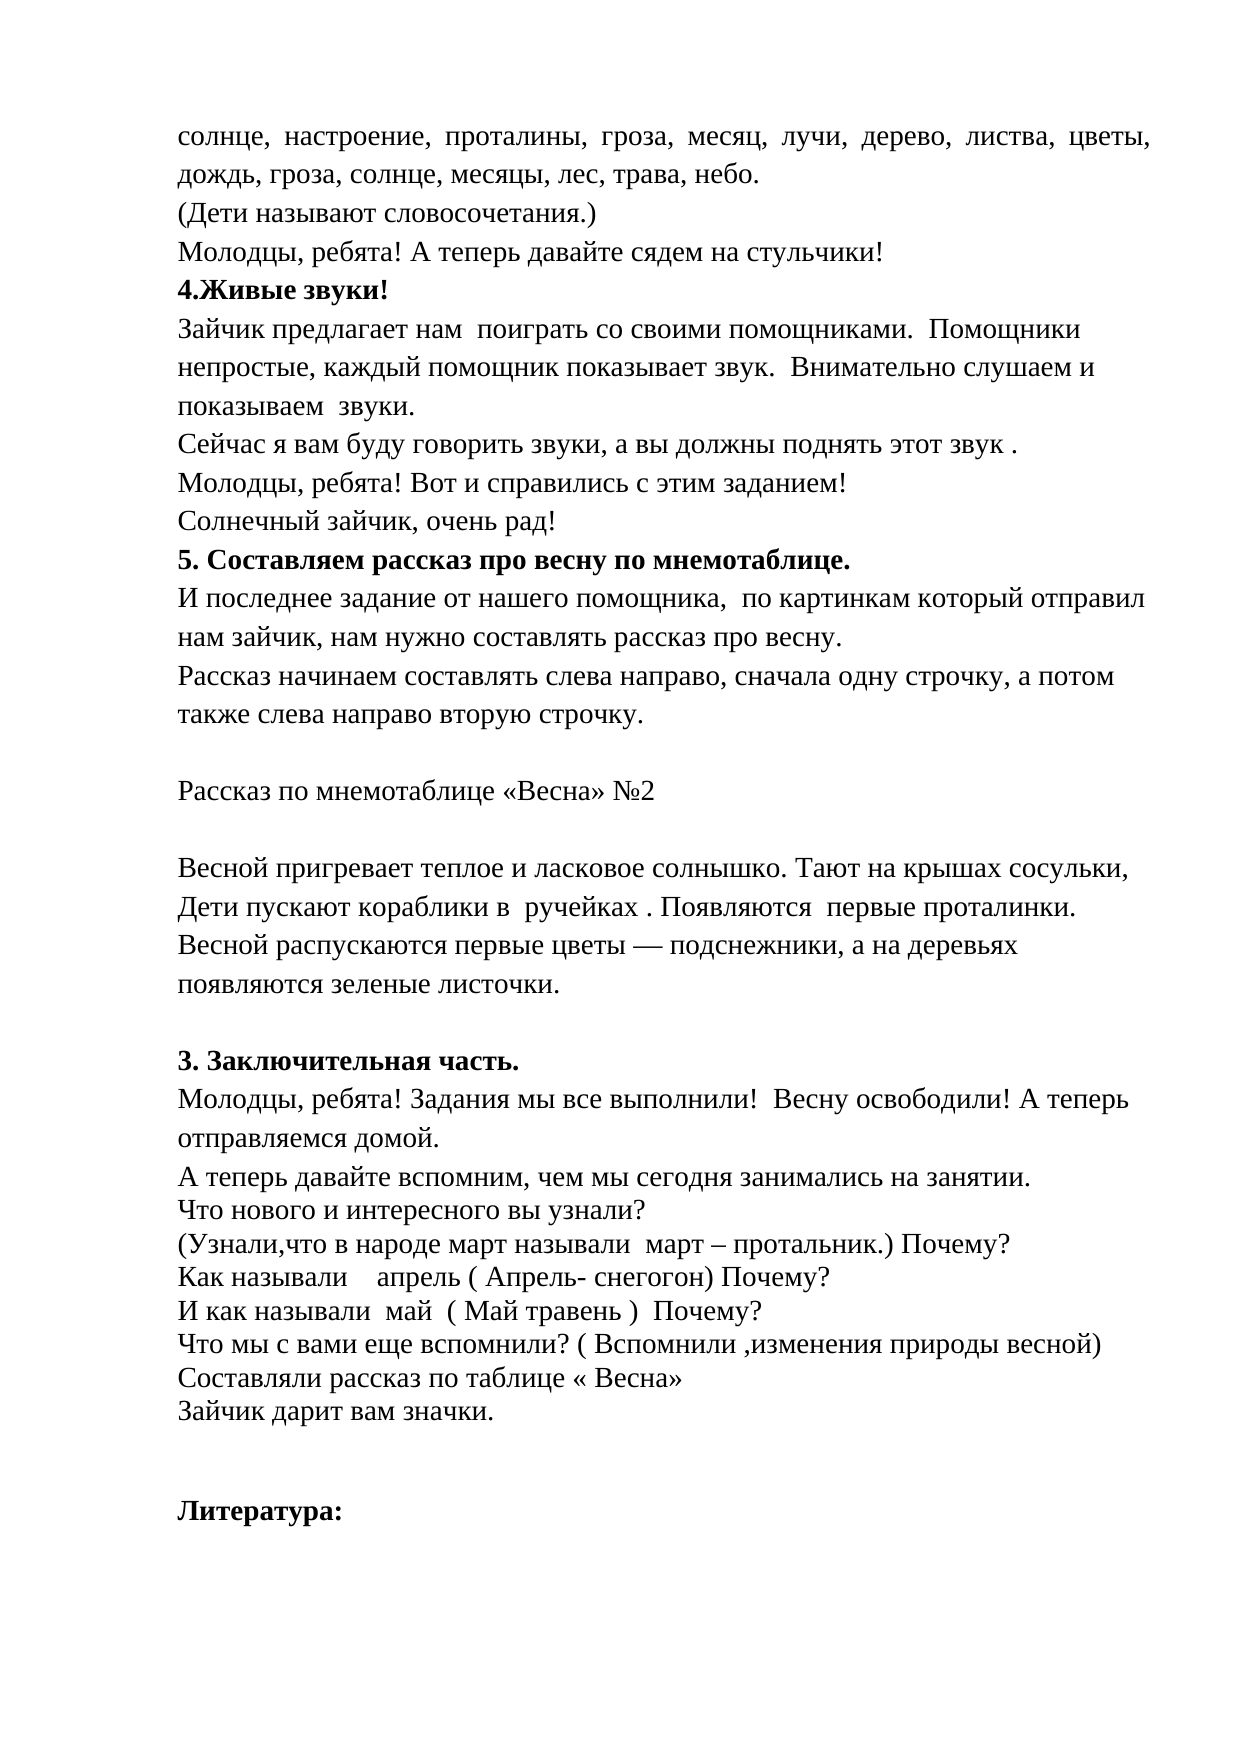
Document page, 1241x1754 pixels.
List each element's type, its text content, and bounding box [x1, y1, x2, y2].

text Молодцы, ребята! А теперь давайте сядем на стульчики! [177, 234, 1152, 267]
text Весной пригревает теплое и ласковое солнышко. Тают на крышах сосульки, Дети пускают кораблики в ручейках . Появляются первые проталинки. Весной распускаются первые цветы — подснежники, а на деревьях появляются зеленые листочки. [177, 850, 1152, 999]
text Что нового и интересного вы узнали? [177, 1192, 1152, 1226]
text И как называли май ( Май травень ) Почему? [177, 1293, 1152, 1326]
text Составляли рассказ по таблице « Весна» [177, 1360, 1152, 1393]
text Молодцы, ребята! Вот и справились с этим заданием! [177, 465, 1152, 498]
text Литература: [177, 1493, 1152, 1527]
text 5. Составляем рассказ про весну по мнемотаблице. [177, 542, 1152, 576]
text Зайчик предлагает нам поиграть со своими помощниками. Помощники непростые, каждый помощник показывает звук. Внимательно слушаем и показываем звуки. [177, 311, 1152, 421]
text Молодцы, ребята! Задания мы все выполнили! Весну освободили! А теперь отправляемся домой. [177, 1082, 1152, 1154]
text И последнее задание от нашего помощника, по картинкам который отправил нам зайчик, нам нужно составлять рассказ про весну. [177, 581, 1152, 653]
text Что мы с вами еще вспомнили? ( Вспомнили ,изменения природы весной) [177, 1326, 1152, 1360]
text Рассказ начинаем составлять слева направо, сначала одну строчку, а потом также слева направо вторую строчку. [177, 658, 1152, 730]
text Зайчик дарит вам значки. [177, 1393, 1152, 1427]
text А теперь давайте вспомним, чем мы сегодня занимались на занятии. [177, 1159, 1152, 1192]
text 3. Заключительная часть. [177, 1043, 1152, 1077]
text (Узнали,что в народе март называли март – протальник.) Почему? [177, 1226, 1152, 1259]
text солнце, настроение, проталины, гроза, месяц, лучи, дерево, листва, цветы, дождь, гроза, солнце, месяцы, лес, трава, небо. [177, 118, 1152, 190]
text Солнечный зайчик, очень рад! [177, 503, 1152, 537]
text Как называли апрель ( Апрель- снегогон) Почему? [177, 1259, 1152, 1293]
text Рассказ по мнемотаблице «Весна» №2 [177, 773, 1152, 807]
text 4.Живые звуки! [177, 272, 1152, 306]
text (Дети называют словосочетания.) [177, 195, 1152, 229]
text Сейчас я вам буду говорить звуки, а вы должны поднять этот звук . [177, 426, 1152, 460]
